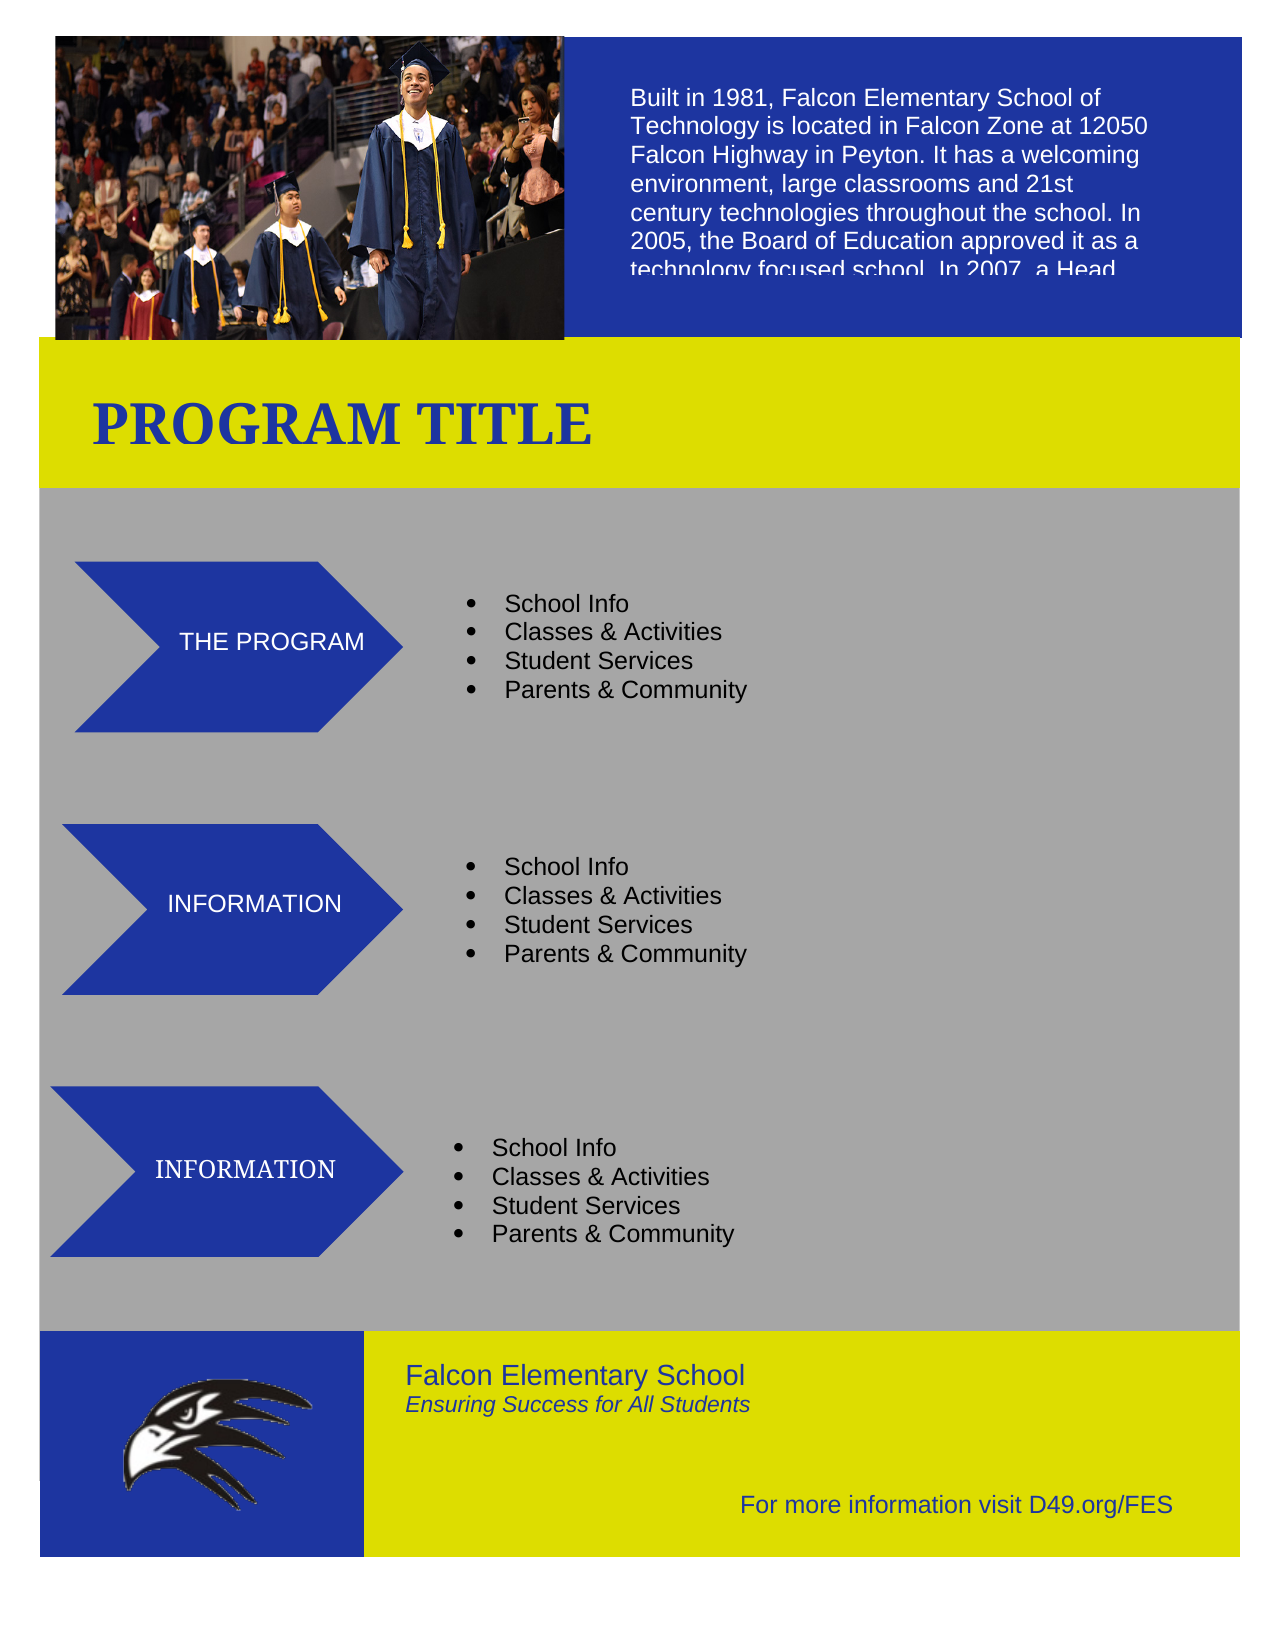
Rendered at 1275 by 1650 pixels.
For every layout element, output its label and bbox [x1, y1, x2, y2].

picture [106, 1370, 330, 1518]
picture [55, 36, 565, 340]
